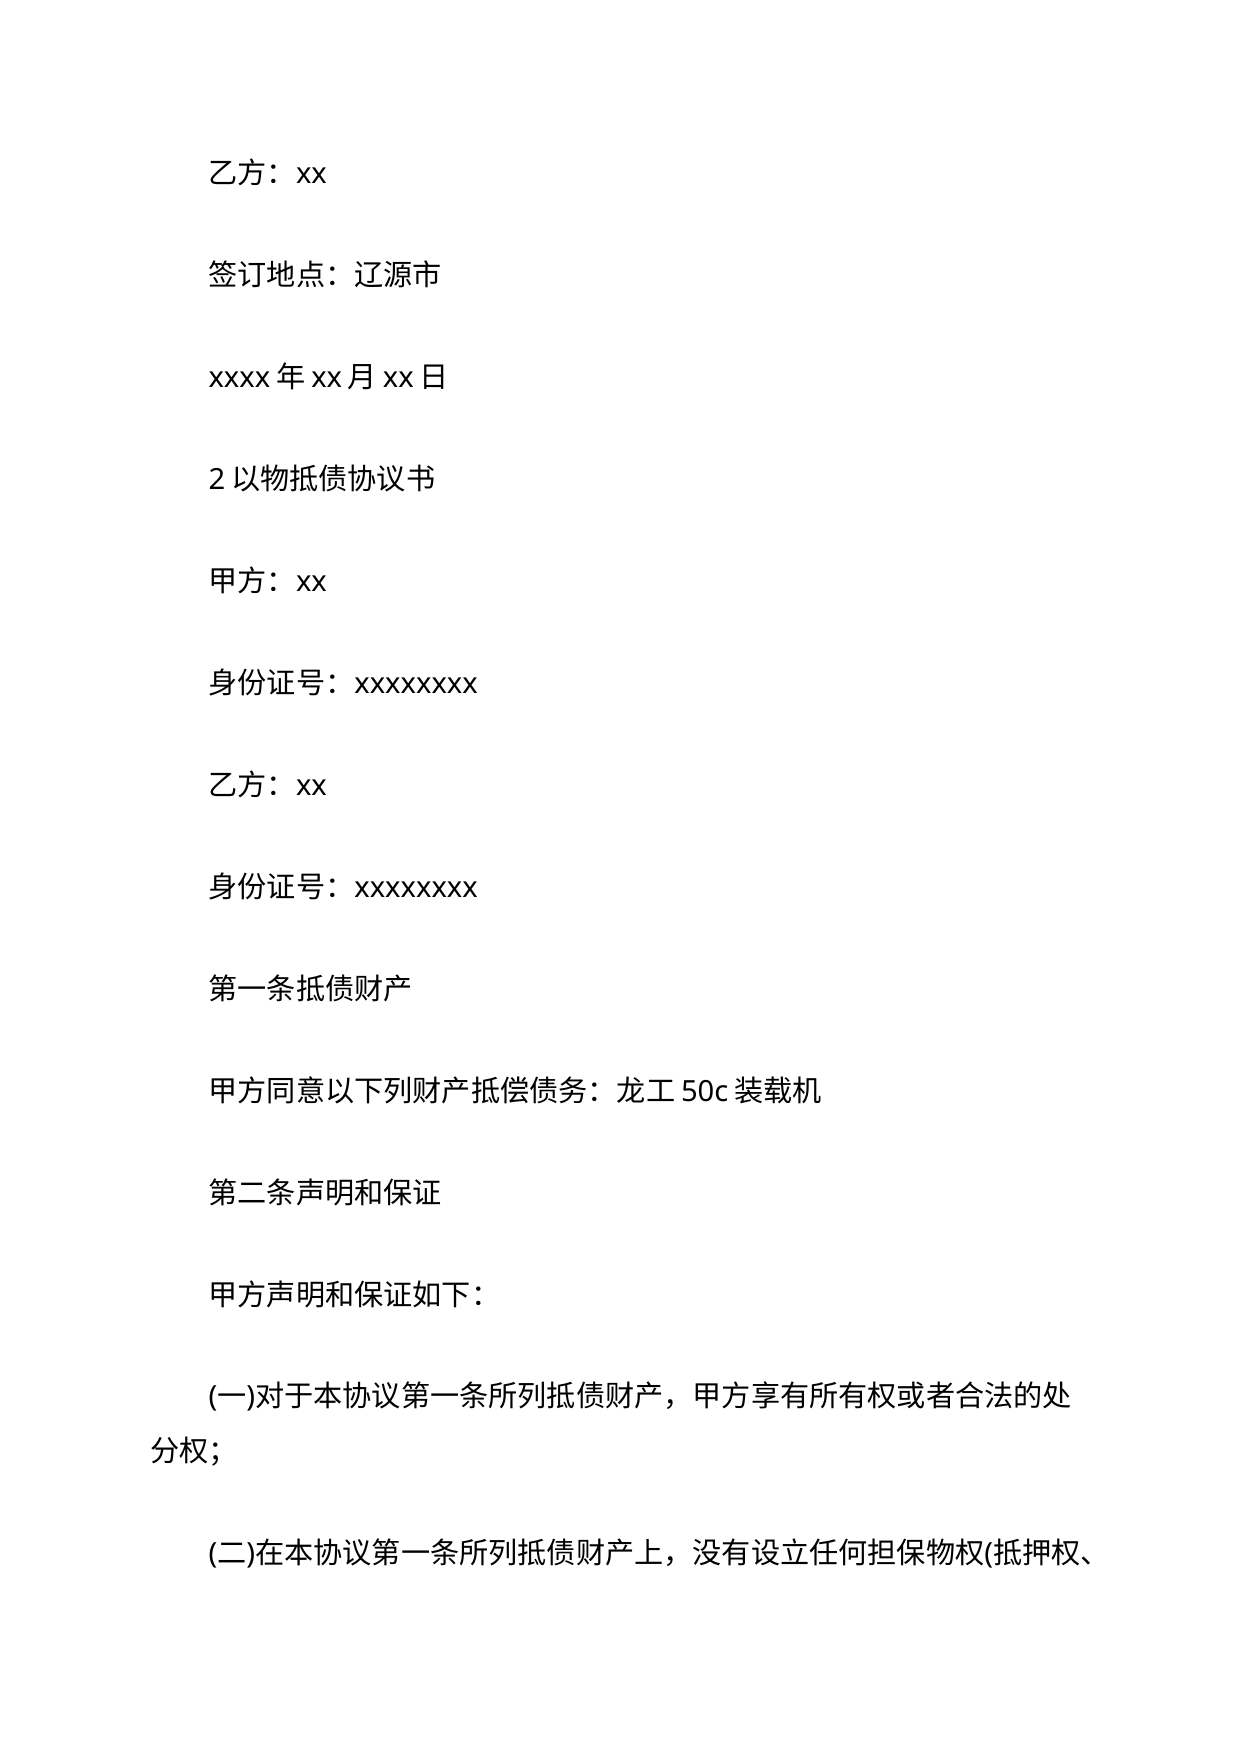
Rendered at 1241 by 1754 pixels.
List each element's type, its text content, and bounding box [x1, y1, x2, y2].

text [150, 1530, 1090, 1572]
text xxxx年xx月xx日 [150, 354, 1090, 396]
text 甲方同意以下列财产抵偿债务：龙工50c装载机 [150, 1067, 1090, 1110]
text 第一条抵债财产 [150, 966, 1090, 1008]
text 乙方：xx [150, 150, 1090, 192]
text (一)对于本协议第一条所列抵债财产，甲方享有所有权或者合法的处分权； [150, 1373, 1090, 1470]
text 甲方声明和保证如下： [150, 1271, 1090, 1313]
text 身份证号：xxxxxxxx [150, 864, 1090, 906]
text 乙方：xx [150, 762, 1090, 804]
text 甲方：xx [150, 558, 1090, 600]
text 第二条声明和保证 [150, 1169, 1090, 1212]
text 签订地点：辽源市 [150, 252, 1090, 294]
text 2以物抵债协议书 [150, 456, 1090, 498]
text 身份证号：xxxxxxxx [150, 660, 1090, 702]
